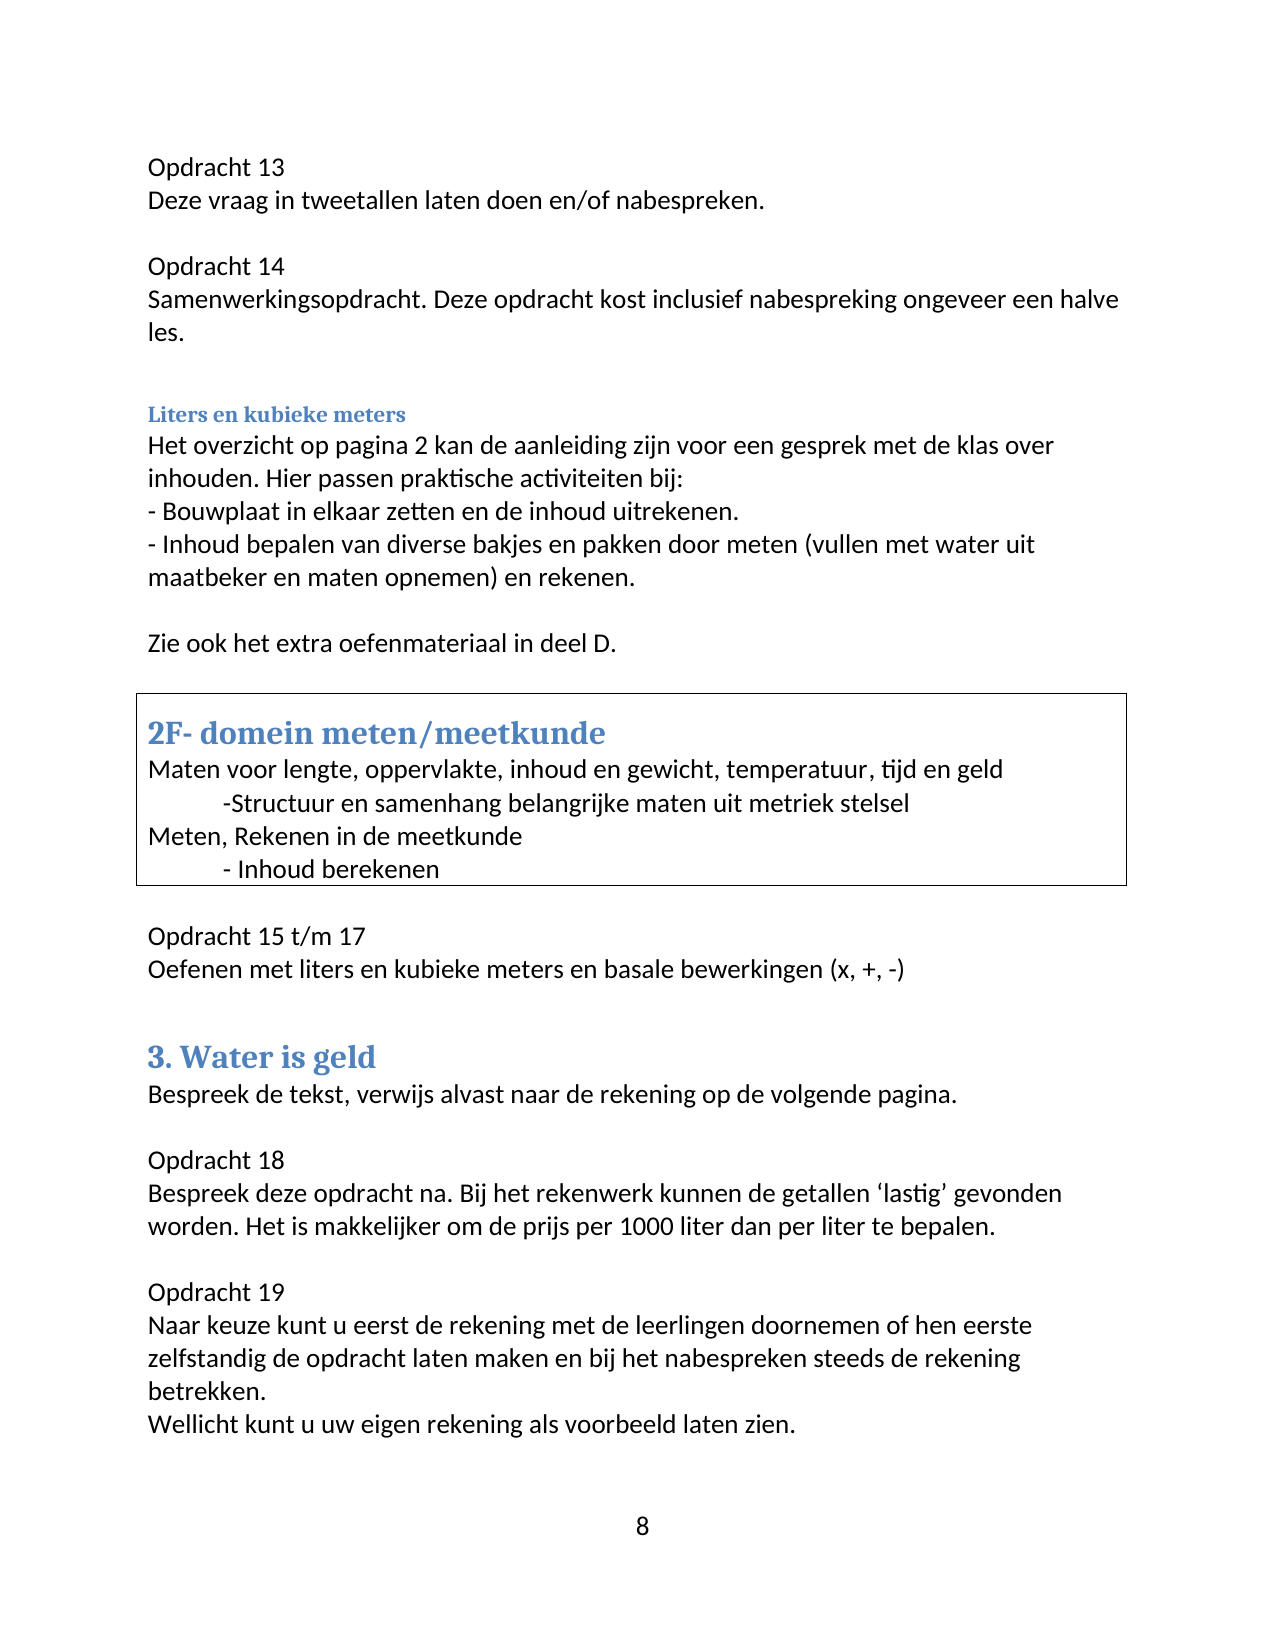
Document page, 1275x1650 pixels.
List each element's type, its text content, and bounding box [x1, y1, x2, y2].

text Naar keuze kunt u eerst de rekening met de leerlingen doornemen of hen eerste zelfstandig de opdracht laten maken en bij het nabespreken steeds de rekening betrekken. [148, 1308, 1137, 1407]
text Zie ook het extra oefenmateriaal in deel D. [148, 626, 1137, 659]
text Samenwerkingsopdracht. Deze opdracht kost inclusief nabespreking ongeveer een halve les. [148, 282, 1137, 348]
table_header 2F- domein meten/meetkunde Maten voor lengte, oppervlakte, inhoud en gewicht, temperatuur, tijd en geld -Structuur en samenhang belangrijke maten uit metriek stelsel Meten, Rekenen in de meetkunde - Inhoud berekenen [137, 694, 1126, 885]
text Opdracht 14 [148, 249, 1137, 282]
subtitle 3. Water is geld [148, 1039, 1137, 1077]
text Wellicht kunt u uw eigen rekening als voorbeeld laten zien. [148, 1407, 1137, 1440]
text Bespreek deze opdracht na. Bij het rekenwerk kunnen de getallen ‘lastig’ gevonden worden. Het is makkelijker om de prijs per 1000 liter dan per liter te bepalen. [148, 1176, 1137, 1242]
text Opdracht 18 [148, 1143, 1137, 1176]
text Bespreek de tekst, verwijs alvast naar de rekening op de volgende pagina. [148, 1077, 1137, 1110]
text Opdracht 15 t/m 17 [148, 919, 1137, 952]
text Deze vraag in tweetallen laten doen en/of nabespreken. [148, 183, 1137, 216]
text - Inhoud bepalen van diverse bakjes en pakken door meten (vullen met water uit maatbeker en maten opnemen) en rekenen. [148, 527, 1137, 593]
text - Bouwplaat in elkaar zetten en de inhoud uitrekenen. [148, 494, 1137, 527]
text Het overzicht op pagina 2 kan de aanleiding zijn voor een gesprek met de klas over inhouden. Hier passen praktische activiteiten bij: [148, 428, 1137, 494]
text Opdracht 19 [148, 1275, 1137, 1308]
text Opdracht 13 [148, 150, 1137, 183]
text Oefenen met liters en kubieke meters en basale bewerkingen (x, +, -) [148, 952, 1137, 985]
subtitle Liters en kubieke meters [148, 402, 1137, 428]
